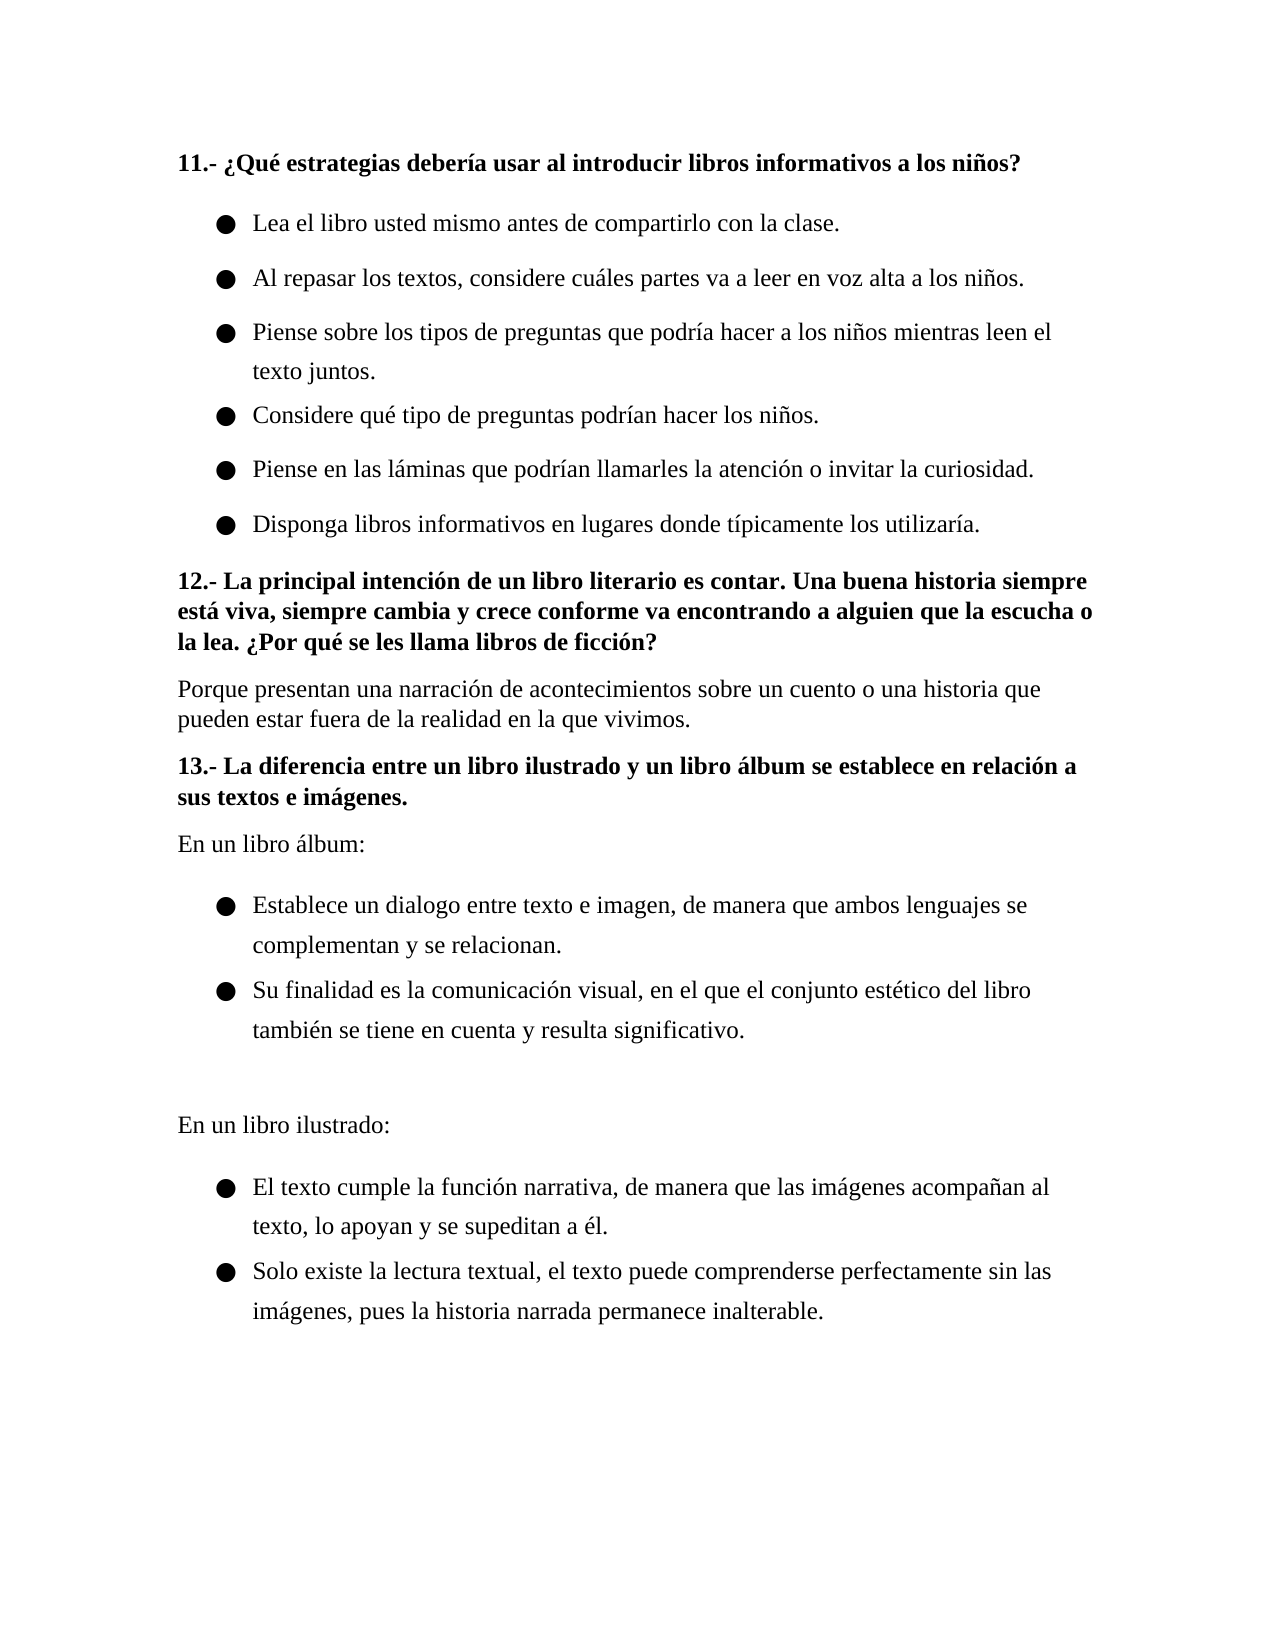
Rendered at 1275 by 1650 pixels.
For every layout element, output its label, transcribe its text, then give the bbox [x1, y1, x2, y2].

list Solo existe la lectura textual, el texto puede comprenderse perfectamente sin las imágenes, pues la historia narrada permanece inalterable. [215, 1242, 1098, 1325]
list Piense sobre los tipos de preguntas que podría hacer a los niños mientras leen el texto juntos. [215, 303, 1098, 385]
list Establece un dialogo entre texto e imagen, de manera que ambos lenguajes se complementan y se relacionan. [215, 877, 1098, 959]
list Piense en las láminas que podrían llamarles la atención o invitar la curiosidad. [215, 441, 1098, 492]
list Su finalidad es la comunicación visual, en el que el conjunto estético del libro también se tiene en cuenta y resulta significativo. [215, 961, 1098, 1043]
list Lea el libro usted mismo antes de compartirlo con la clase. [215, 195, 1098, 246]
list Considere qué tipo de preguntas podrían hacer los niños. [215, 387, 1098, 438]
text En un libro álbum: [177, 829, 1098, 858]
list Al repasar los textos, considere cuáles partes va a leer en voz alta a los niños. [215, 249, 1098, 300]
text 11.- ¿Qué estrategias debería usar al introducir libros informativos a los niños? [177, 148, 1098, 176]
text 12.- La principal intención de un libro literario es contar. Una buena historia siempre está viva, siempre cambia y crece conforme va encontrando a alguien que la escucha o la lea. ¿Por qué se les llama libros de ficción? [177, 566, 1098, 656]
text En un libro ilustrado: [177, 1110, 1098, 1139]
text 13.- La diferencia entre un libro ilustrado y un libro álbum se establece en relación a sus textos e imágenes. [177, 751, 1098, 811]
list Disponga libros informativos en lugares donde típicamente los utilizaría. [215, 495, 1098, 546]
list El texto cumple la función narrativa, de manera que las imágenes acompañan al texto, lo apoyan y se supeditan a él. [215, 1158, 1098, 1240]
text Porque presentan una narración de acontecimientos sobre un cuento o una historia que pueden estar fuera de la realidad en la que vivimos. [177, 674, 1098, 733]
